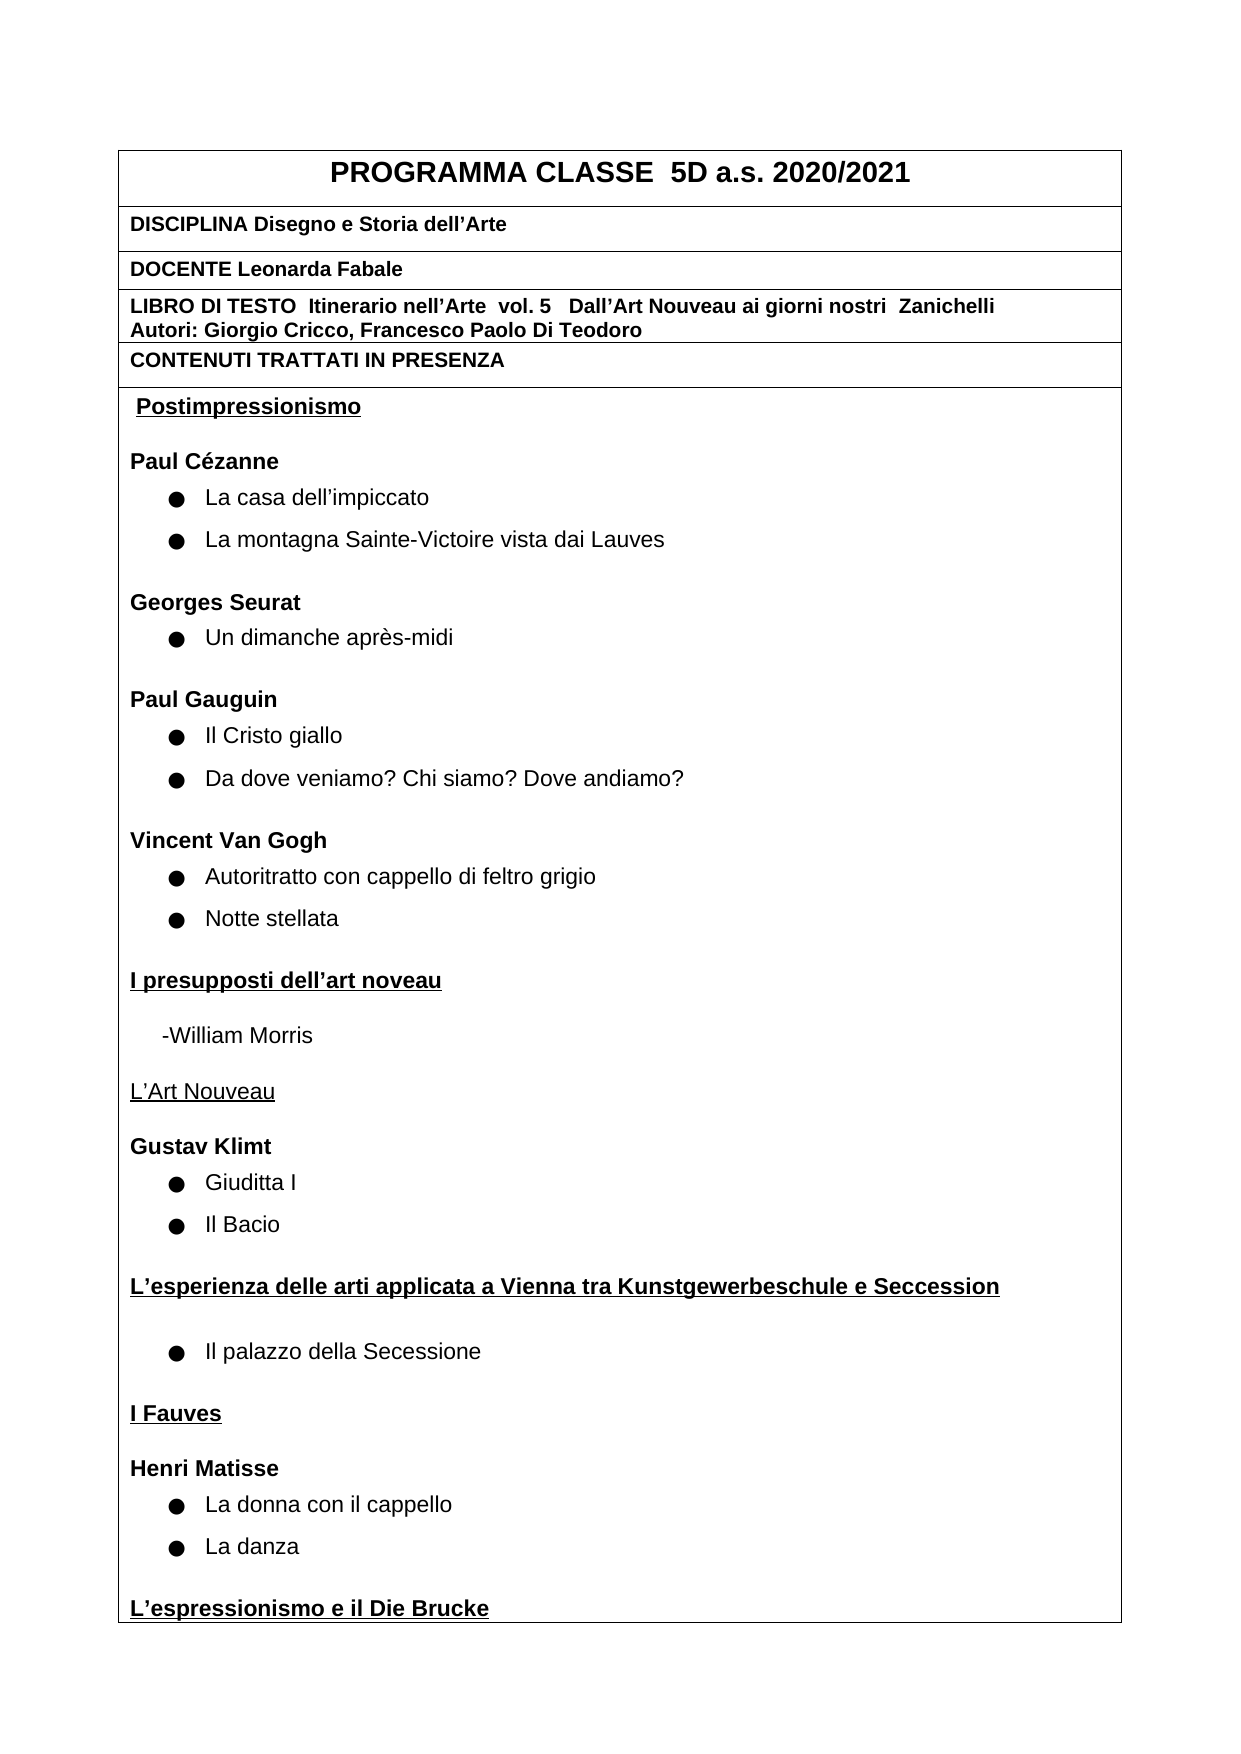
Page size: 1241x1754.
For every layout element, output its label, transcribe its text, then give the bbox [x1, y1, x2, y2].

table_header PROGRAMMA CLASSE 5D a.s. 2020/2021 [119, 151, 1121, 206]
table_cell DISCIPLINA Disegno e Storia dell’Arte [119, 207, 1121, 251]
table_cell DOCENTE Leonarda Fabale [119, 252, 1121, 288]
table_cell LIBRO DI TESTO Itinerario nell’Arte vol. 5 Dall’Art Nouveau ai giorni nostri Zanichelli Autori: Giorgio Cricco, Francesco Paolo Di Teodoro [119, 290, 1121, 342]
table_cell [119, 388, 1121, 1622]
table_cell CONTENUTI TRATTATI IN PRESENZA [119, 343, 1121, 387]
